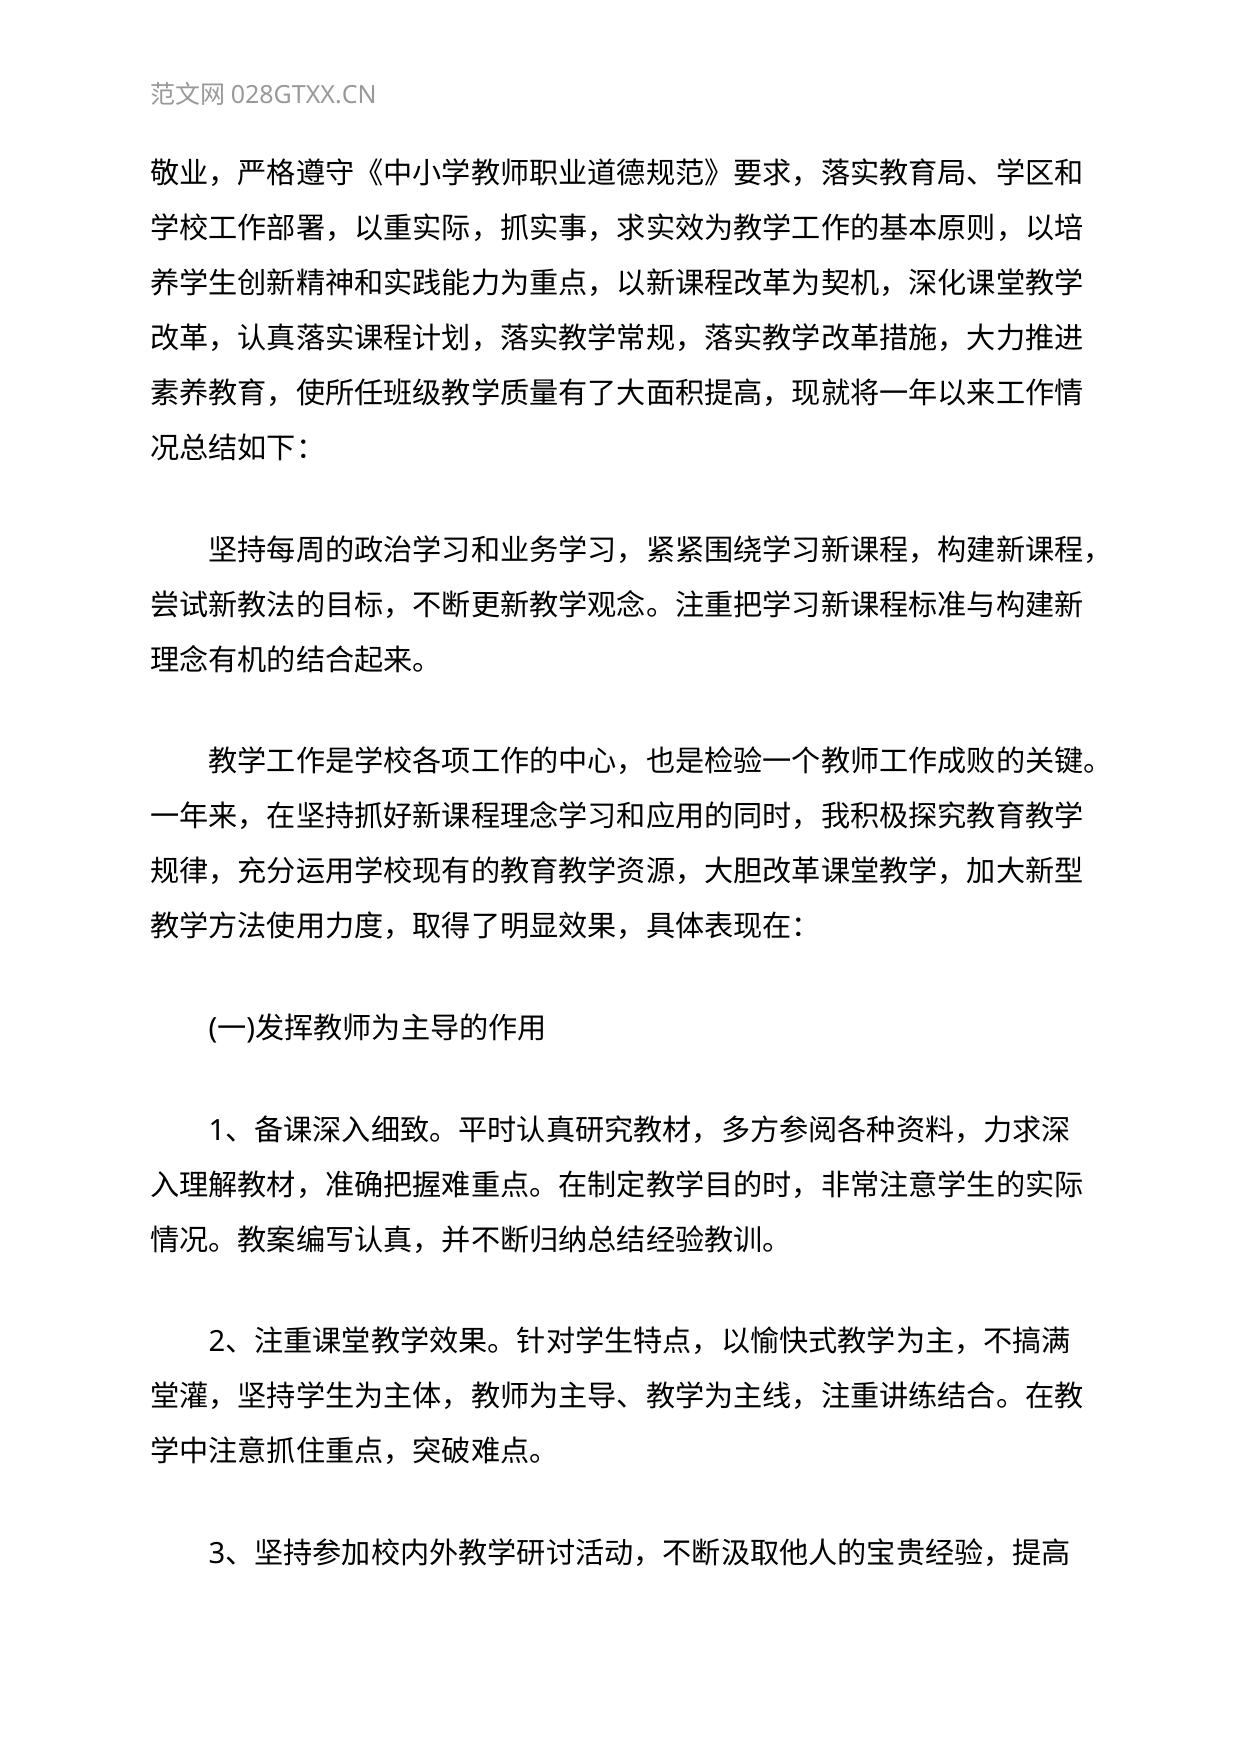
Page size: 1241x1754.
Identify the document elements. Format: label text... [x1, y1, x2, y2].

text 坚持每周的政治学习和业务学习，紧紧围绕学习新课程，构建新课程，尝试新教法的目标，不断更新教学观念。注重把学习新课程标准与构建新理念有机的结合起来。 [150, 526, 1090, 678]
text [150, 150, 1090, 467]
text 教学工作是学校各项工作的中心，也是检验一个教师工作成败的关键。一年来，在坚持抓好新课程理念学习和应用的同时，我积极探究教育教学规律，充分运用学校现有的教育教学资源，大胆改革课堂教学，加大新型教学方法使用力度，取得了明显效果，具体表现在： [150, 738, 1090, 945]
text (一)发挥教师为主导的作用 [150, 1004, 1090, 1047]
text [150, 1529, 1090, 1572]
text 1、备课深入细致。平时认真研究教材，多方参阅各种资料，力求深入理解教材，准确把握难重点。在制定教学目的时，非常注意学生的实际情况。教案编写认真，并不断归纳总结经验教训。 [150, 1106, 1090, 1258]
text 2、注重课堂教学效果。针对学生特点，以愉快式教学为主，不搞满堂灌，坚持学生为主体，教师为主导、教学为主线，注重讲练结合。在教学中注意抓住重点，突破难点。 [150, 1318, 1090, 1470]
